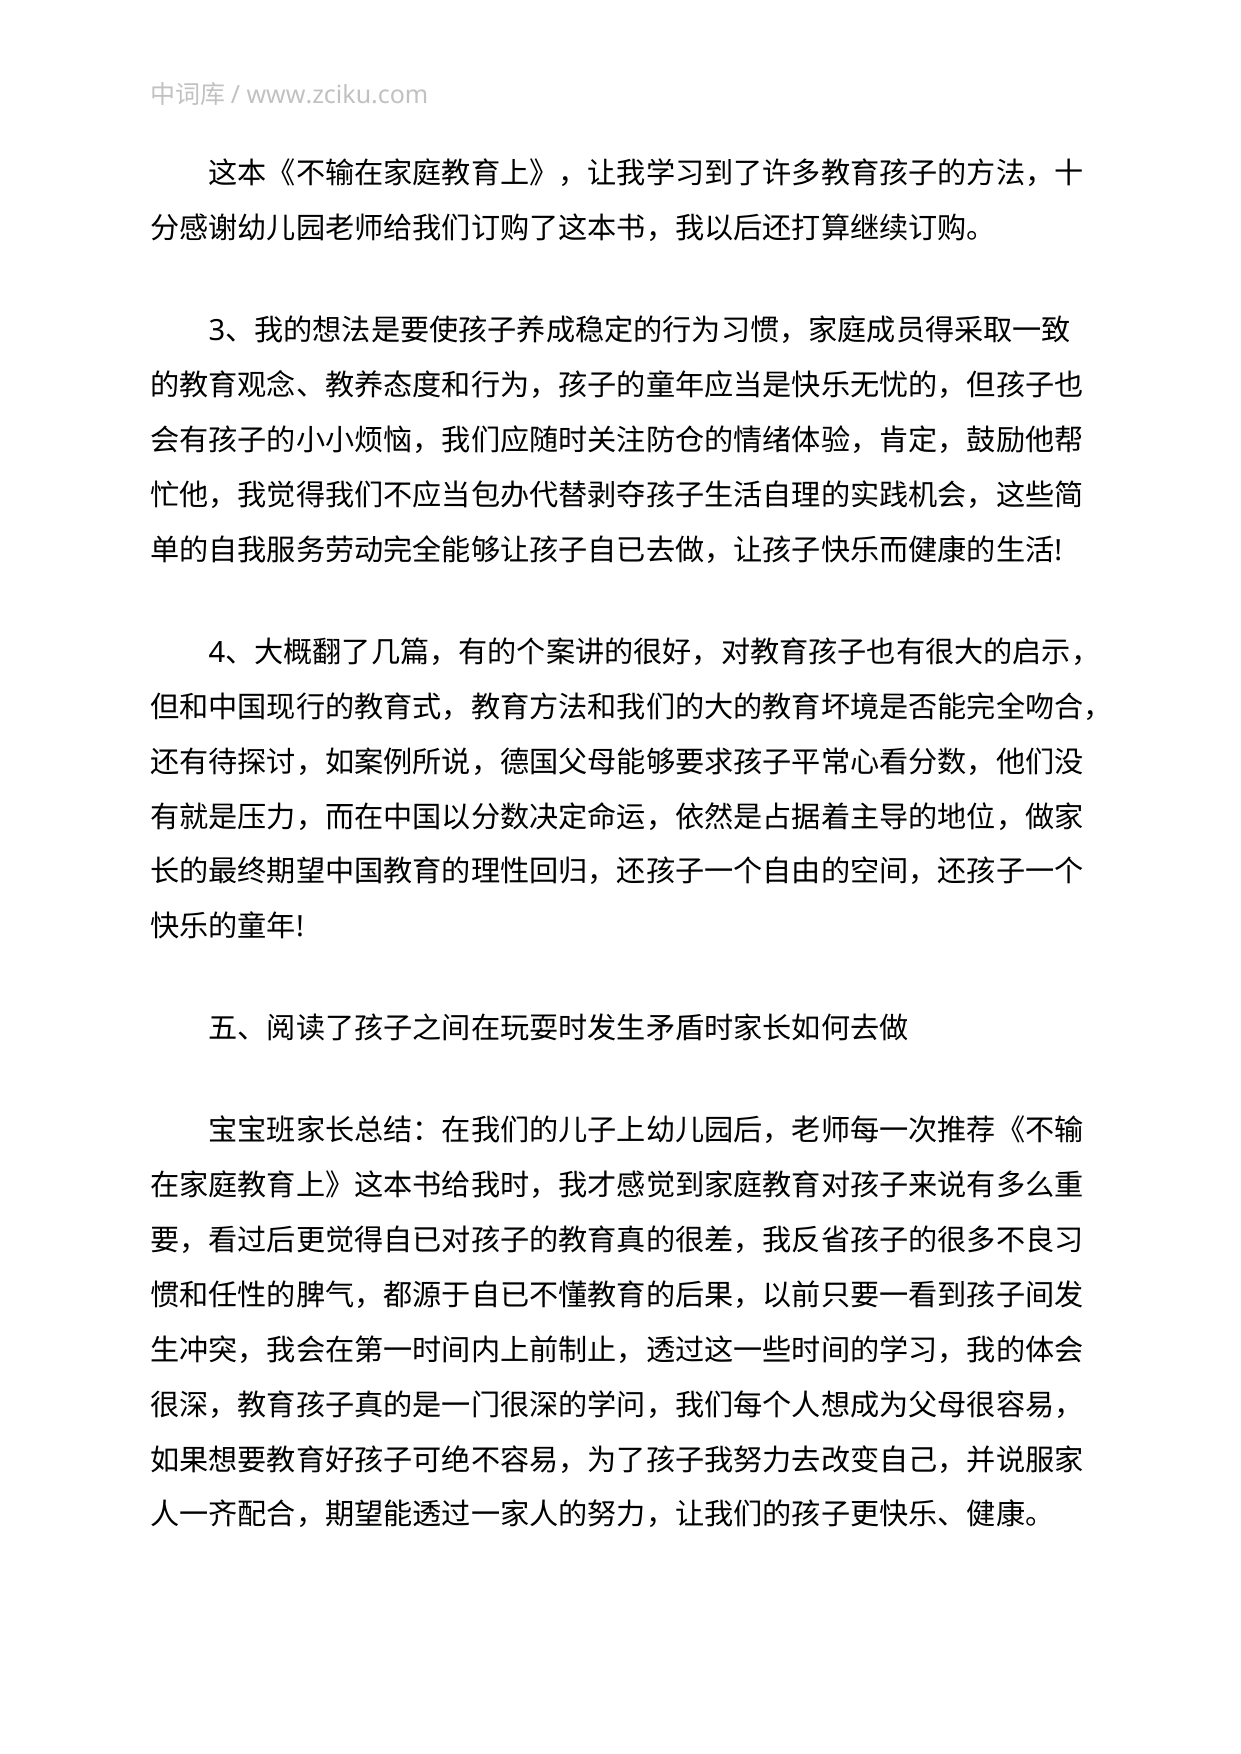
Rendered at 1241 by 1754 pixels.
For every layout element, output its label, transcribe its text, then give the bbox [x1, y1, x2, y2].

text 宝宝班家长总结：在我们的儿子上幼儿园后，老师每一次推荐《不输在家庭教育上》这本书给我时，我才感觉到家庭教育对孩子来说有多么重要，看过后更觉得自已对孩子的教育真的很差，我反省孩子的很多不良习惯和任性的脾气，都源于自已不懂教育的后果，以前只要一看到孩子间发生冲突，我会在第一时间内上前制止，透过这一些时间的学习，我的体会很深，教育孩子真的是一门很深的学问，我们每个人想成为父母很容易，如果想要教育好孩子可绝不容易，为了孩子我努力去改变自己，并说服家人一齐配合，期望能透过一家人的努力，让我们的孩子更快乐、健康。 [150, 1107, 1090, 1533]
text 这本《不输在家庭教育上》，让我学习到了许多教育孩子的方法，十分感谢幼儿园老师给我们订购了这本书，我以后还打算继续订购。 [150, 150, 1090, 247]
text 五、阅读了孩子之间在玩耍时发生矛盾时家长如何去做 [150, 1005, 1090, 1047]
text 3、我的想法是要使孩子养成稳定的行为习惯，家庭成员得采取一致的教育观念、教养态度和行为，孩子的童年应当是快乐无忧的，但孩子也会有孩子的小小烦恼，我们应随时关注防仓的情绪体验，肯定，鼓励他帮忙他，我觉得我们不应当包办代替剥夺孩子生活自理的实践机会，这些简单的自我服务劳动完全能够让孩子自已去做，让孩子快乐而健康的生活! [150, 307, 1090, 569]
text 4、大概翻了几篇，有的个案讲的很好，对教育孩子也有很大的启示，但和中国现行的教育式，教育方法和我们的大的教育坏境是否能完全吻合，还有待探讨，如案例所说，德国父母能够要求孩子平常心看分数，他们没有就是压力，而在中国以分数决定命运，依然是占据着主导的地位，做家长的最终期望中国教育的理性回归，还孩子一个自由的空间，还孩子一个快乐的童年! [150, 628, 1090, 945]
